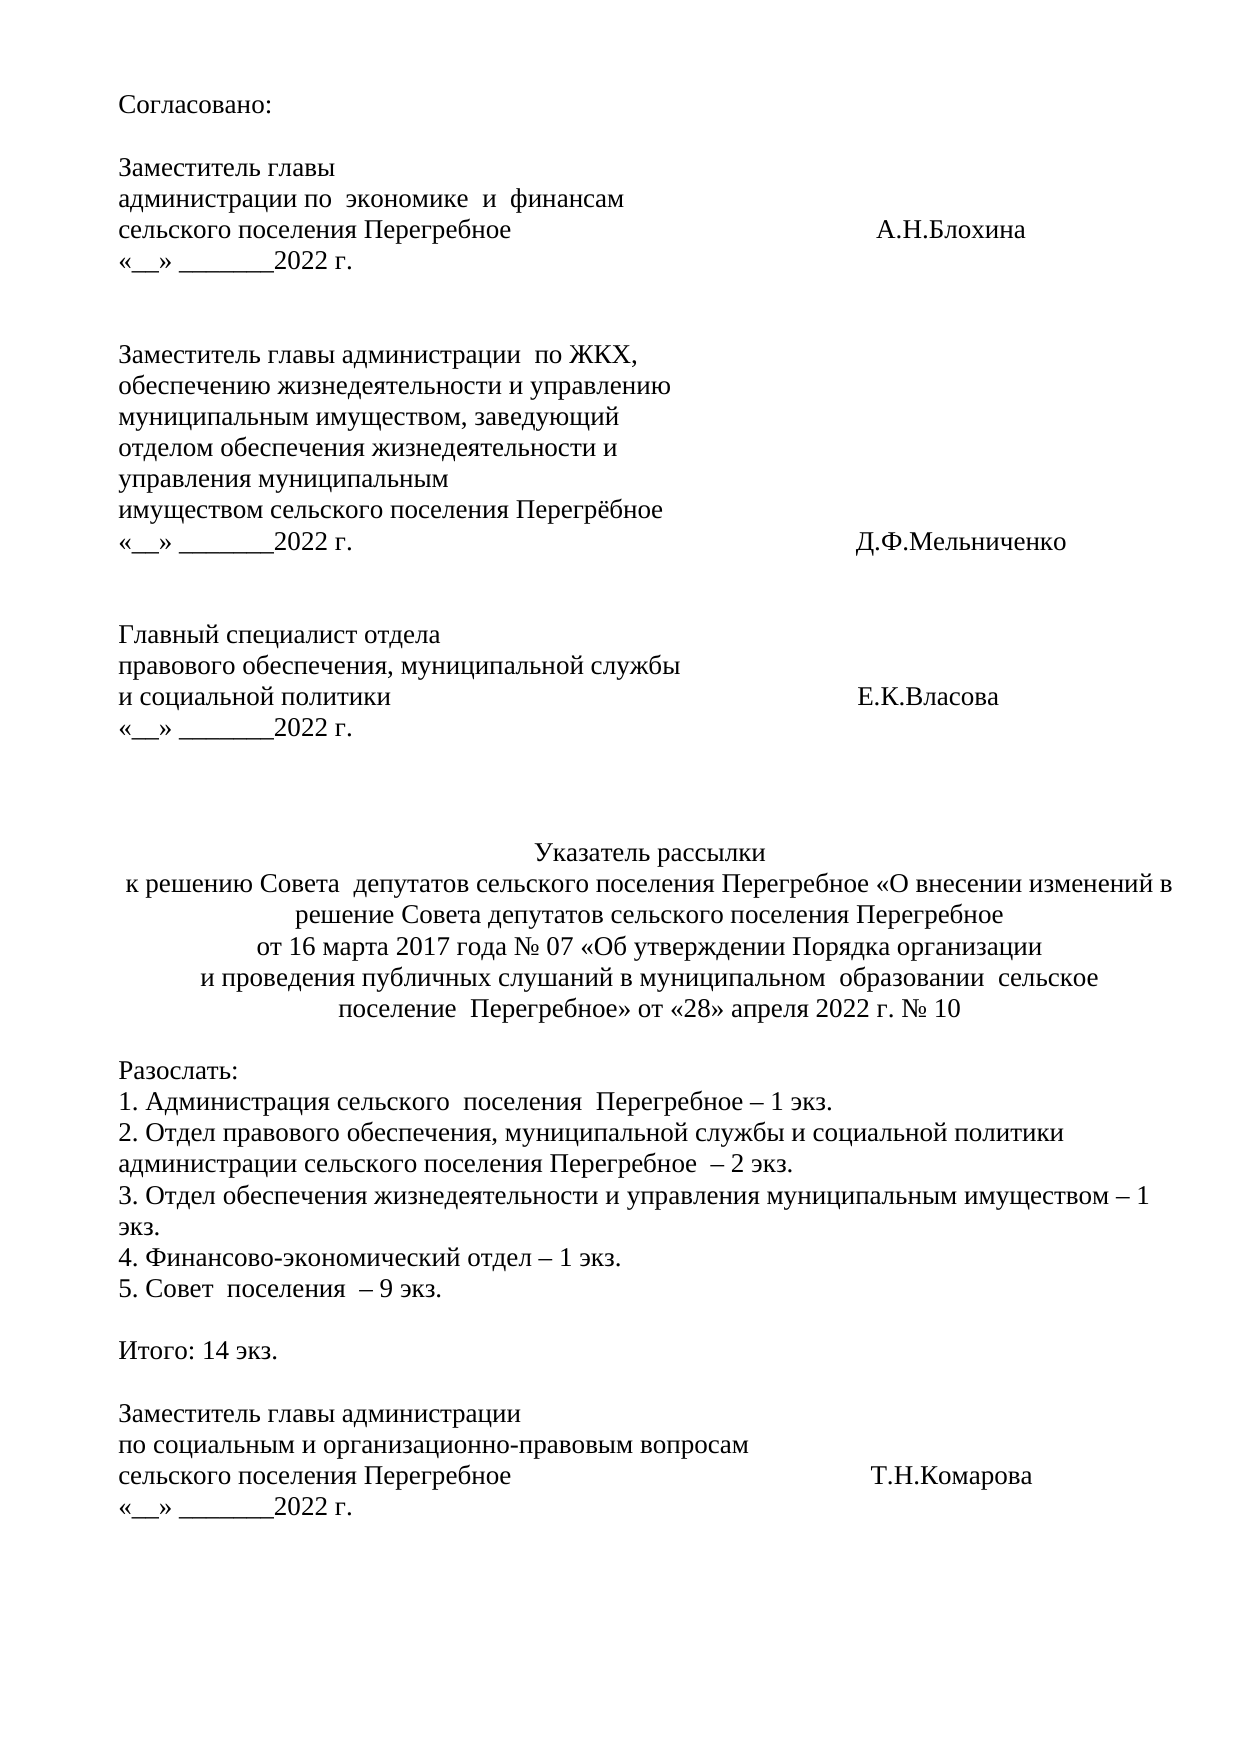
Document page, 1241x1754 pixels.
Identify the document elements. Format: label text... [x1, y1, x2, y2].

text 1. Администрация сельского поселения Перегребное – 1 экз. [118, 1085, 1181, 1116]
text от 16 марта 2017 года № 07 «Об утверждении Порядка организации [118, 929, 1181, 961]
text Указатель рассылки [118, 836, 1181, 867]
text «__» _______2022 г. [118, 712, 1181, 743]
text к решению Совета депутатов сельского поселения Перегребное «О внесении изменений в решение Совета депутатов сельского поселения Перегребное [118, 867, 1181, 929]
text по социальным и организационно-правовым вопросам [118, 1428, 1181, 1459]
text «__» _______2022 г. [118, 244, 1181, 276]
text поселение Перегребное» от «28» апреля 2022 г. № 10 [118, 992, 1181, 1023]
text Главный специалист отдела [118, 618, 1181, 649]
text Заместитель главы администрации [118, 1397, 1181, 1428]
text отделом обеспечения жизнедеятельности и [118, 431, 1181, 462]
text обеспечению жизнедеятельности и управлению [118, 369, 1181, 400]
text и проведения публичных слушаний в муниципальном образовании сельское [118, 961, 1181, 992]
text Итого: 14 экз. [118, 1334, 1181, 1366]
text «__» _______2022 г. Д.Ф.Мельниченко [118, 525, 1181, 556]
text Заместитель главы администрации по ЖКХ, [118, 338, 1181, 369]
text муниципальным имуществом, заведующий [118, 400, 1181, 431]
text 2. Отдел правового обеспечения, муниципальной службы и социальной политики администрации сельского поселения Перегребное – 2 экз. [118, 1116, 1181, 1179]
text Заместитель главы [118, 151, 1181, 182]
text 5. Совет поселения – 9 экз. [118, 1272, 1181, 1303]
text имуществом сельского поселения Перегрёбное [118, 493, 1181, 525]
text Разослать: [118, 1054, 1181, 1085]
text сельского поселения Перегребное Т.Н.Комарова [118, 1459, 1181, 1490]
text «__» _______2022 г. [118, 1490, 1181, 1521]
text управления муниципальным [118, 462, 1181, 493]
text сельского поселения Перегребное А.Н.Блохина [118, 213, 1181, 244]
text 4. Финансово-экономический отдел – 1 экз. [118, 1241, 1181, 1272]
text 3. Отдел обеспечения жизнедеятельности и управления муниципальным имуществом – 1 экз. [118, 1179, 1181, 1241]
text и социальной политики Е.К.Власова [118, 680, 1181, 712]
text администрации по экономике и финансам [118, 182, 1181, 213]
text Согласовано: [118, 89, 1181, 120]
text правового обеспечения, муниципальной службы [118, 649, 1181, 680]
